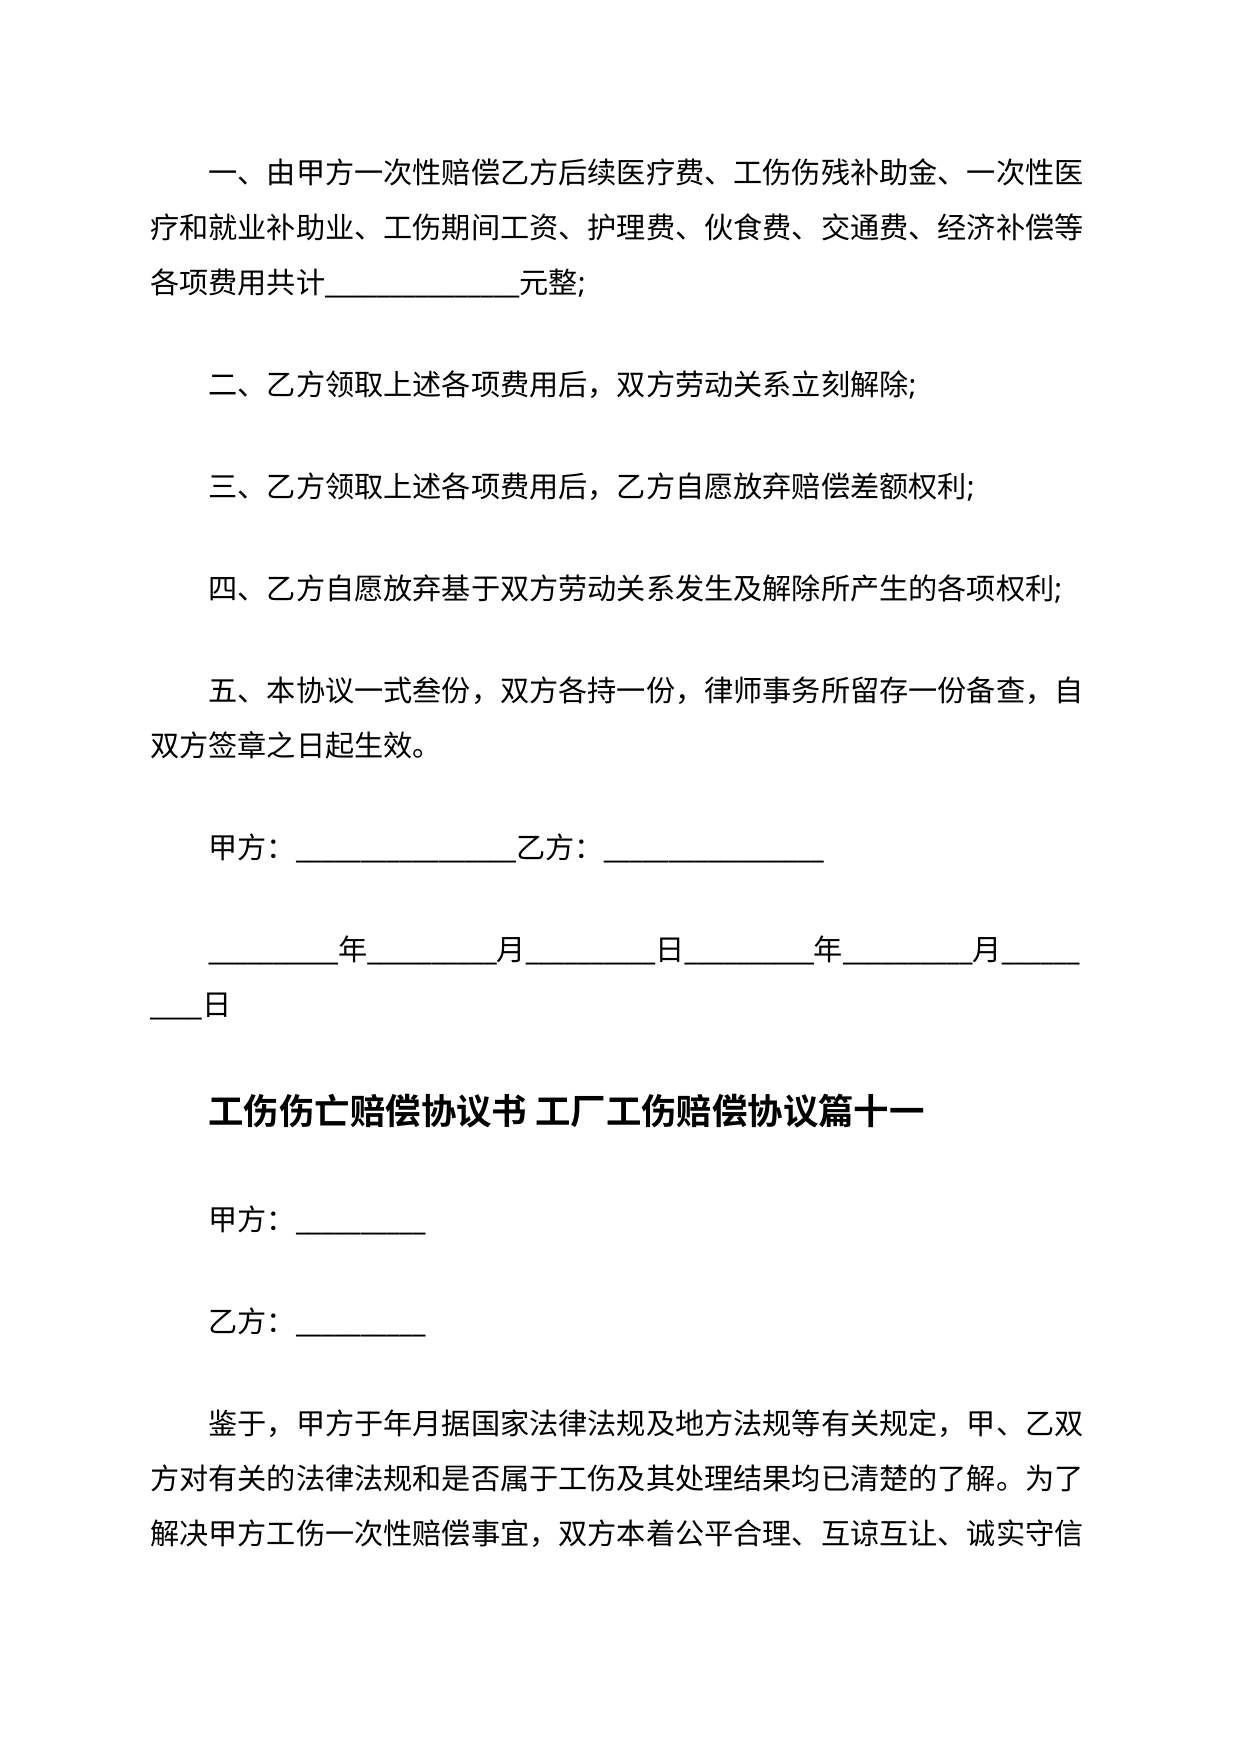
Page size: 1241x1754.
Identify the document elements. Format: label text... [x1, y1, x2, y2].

text 乙方：__________ [150, 1299, 1090, 1341]
text 一、由甲方一次性赔偿乙方后续医疗费、工伤伤残补助金、一次性医疗和就业补助业、工伤期间工资、护理费、伙食费、交通费、经济补偿等各项费用共计_______________元整; [150, 150, 1090, 302]
text 甲方：__________ [150, 1197, 1090, 1239]
text 甲方：_________________乙方：_________________ [150, 824, 1090, 867]
text 四、乙方自愿放弃基于双方劳动关系发生及解除所产生的各项权利; [150, 566, 1090, 608]
text 工伤伤亡赔偿协议书 工厂工伤赔偿协议篇十一 [150, 1083, 1090, 1134]
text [150, 1401, 1090, 1553]
text 三、乙方领取上述各项费用后，乙方自愿放弃赔偿差额权利; [150, 464, 1090, 506]
text 五、本协议一式叁份，双方各持一份，律师事务所留存一份备查，自双方签章之日起生效。 [150, 668, 1090, 765]
text __________年__________月__________日__________年__________月__________日 [150, 926, 1090, 1024]
text 二、乙方领取上述各项费用后，双方劳动关系立刻解除; [150, 362, 1090, 404]
